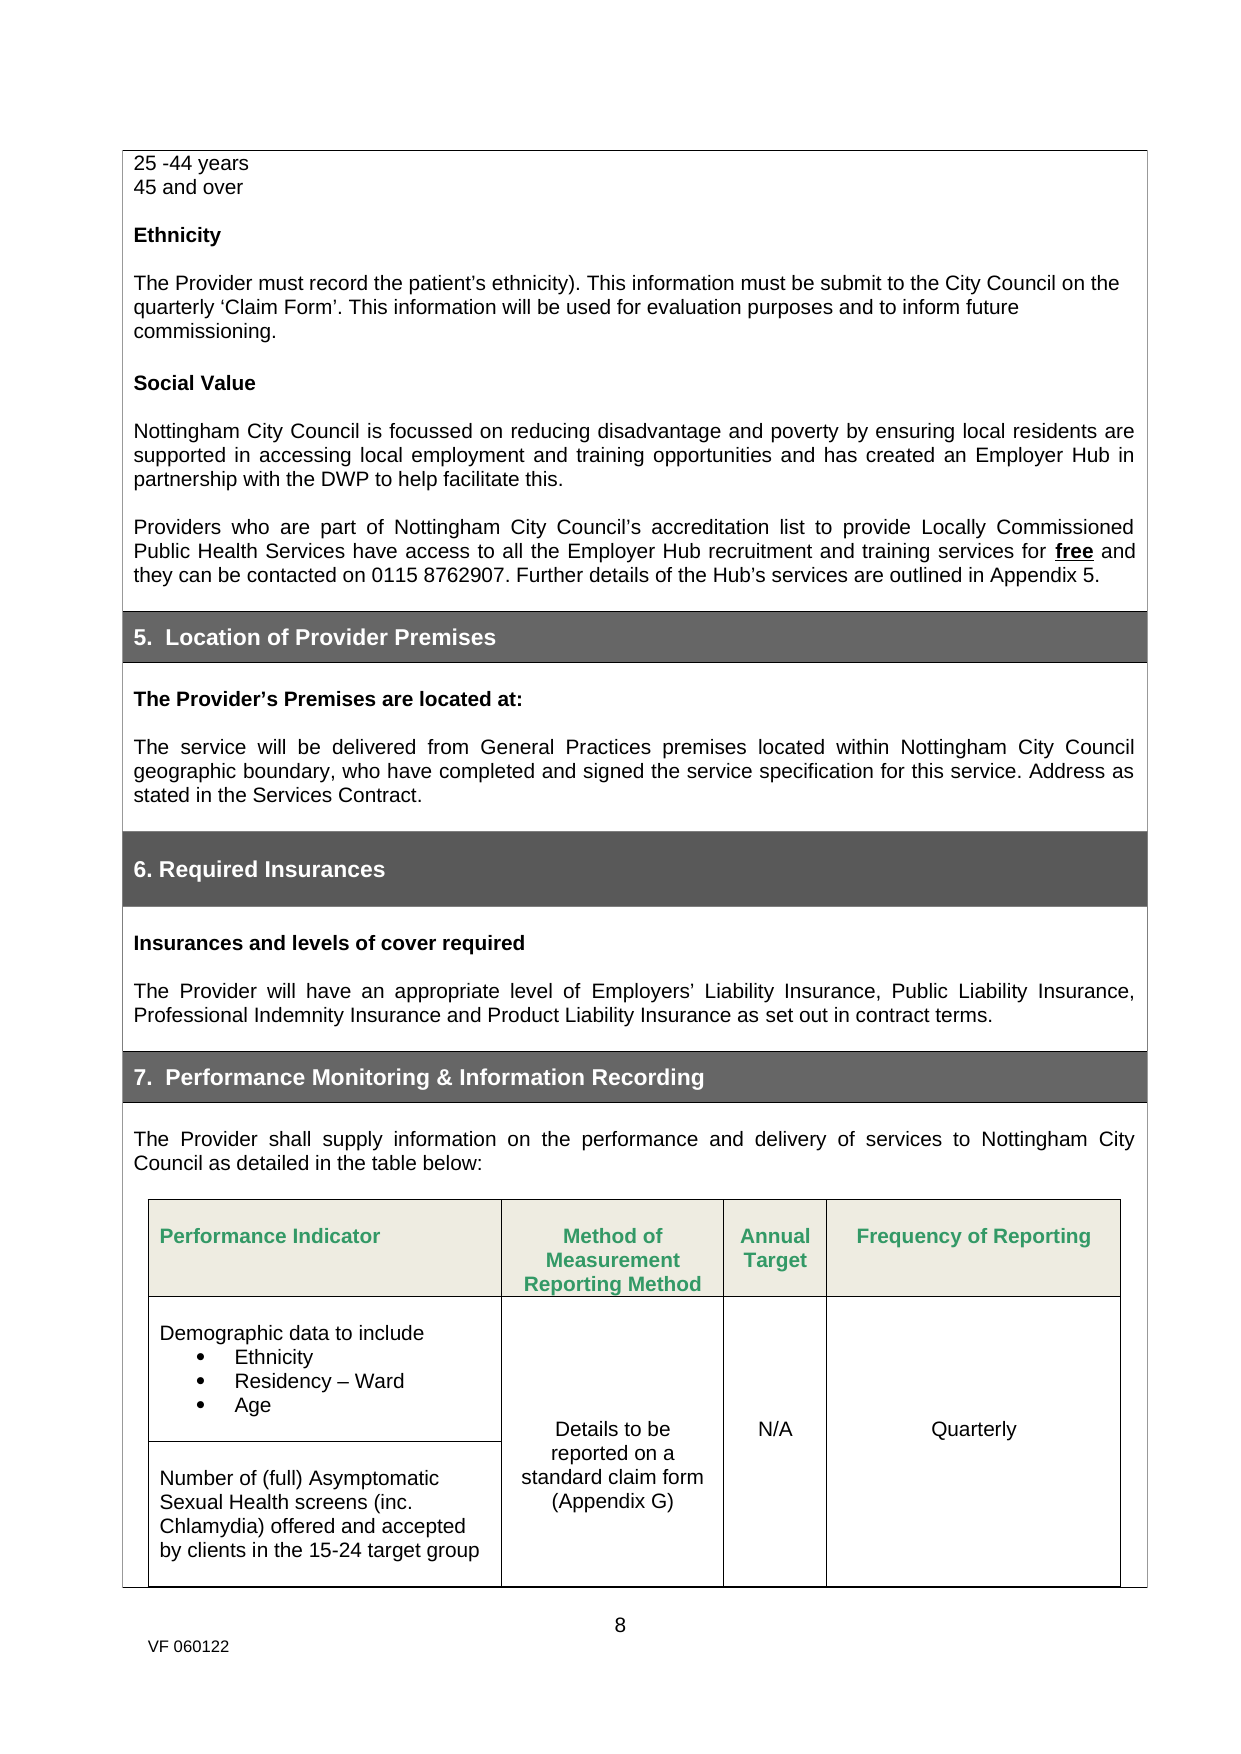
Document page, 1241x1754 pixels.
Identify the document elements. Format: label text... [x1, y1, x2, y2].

table_cell Insurances and levels of cover required The Provider will have an appropriate level of Employers’ Liability Insurance, Public Liability Insurance, Professional Indemnity Insurance and Product Liability Insurance as set out in contract terms. [123, 907, 1147, 1051]
table_cell 7. Performance Monitoring & Information Recording [123, 1052, 1147, 1102]
table_cell 6. Required Insurances [123, 832, 1147, 906]
table_cell The Provider’s Premises are located at: The service will be delivered from General Practices premises located within Nottingham City Council geographic boundary, who have completed and signed the service specification for this service. Address as stated in the Services Contract. [123, 663, 1147, 831]
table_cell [123, 1103, 1147, 1587]
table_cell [123, 151, 1147, 611]
table_cell 5. Location of Provider Premises [123, 612, 1147, 662]
